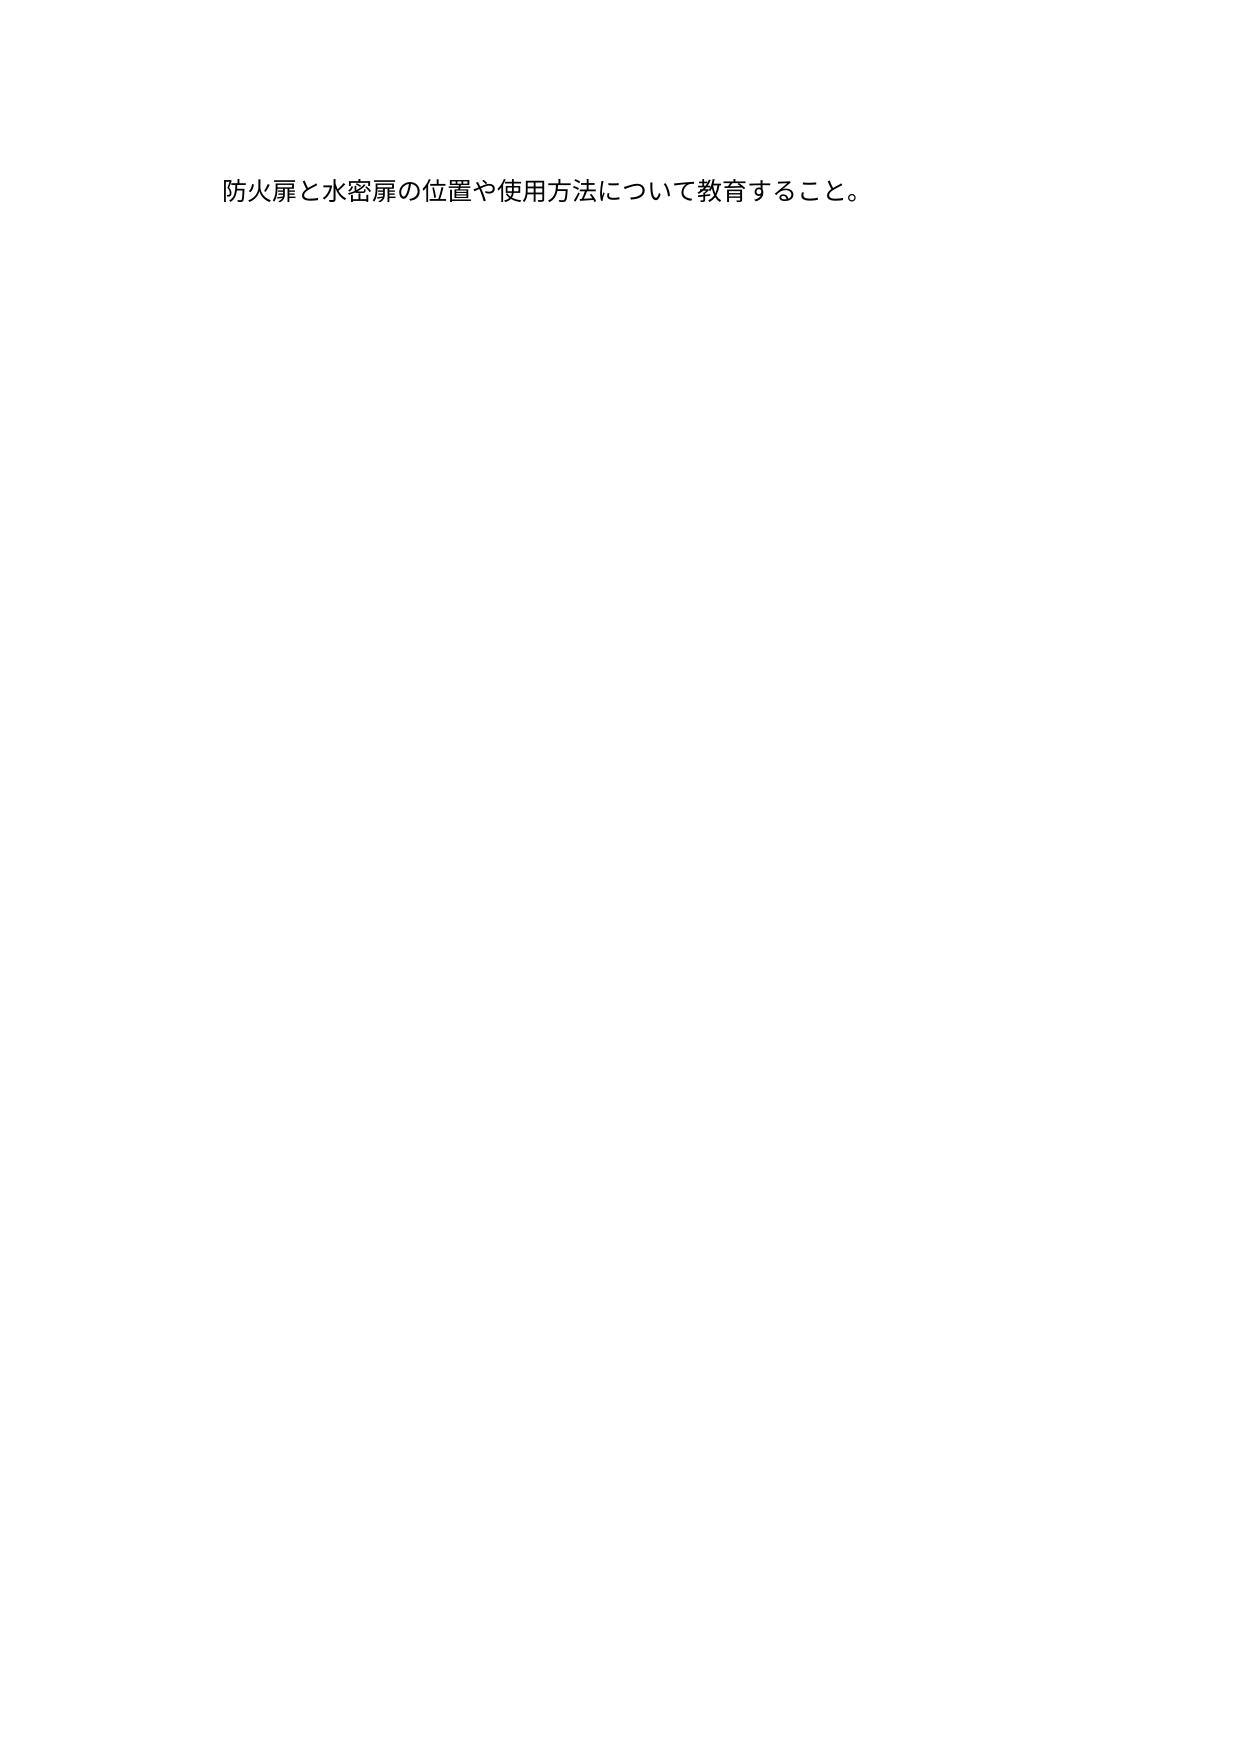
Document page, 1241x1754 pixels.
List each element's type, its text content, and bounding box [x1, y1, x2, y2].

text 防火扉と水密扉の位置や使用方法について教育すること。 [148, 169, 1092, 210]
